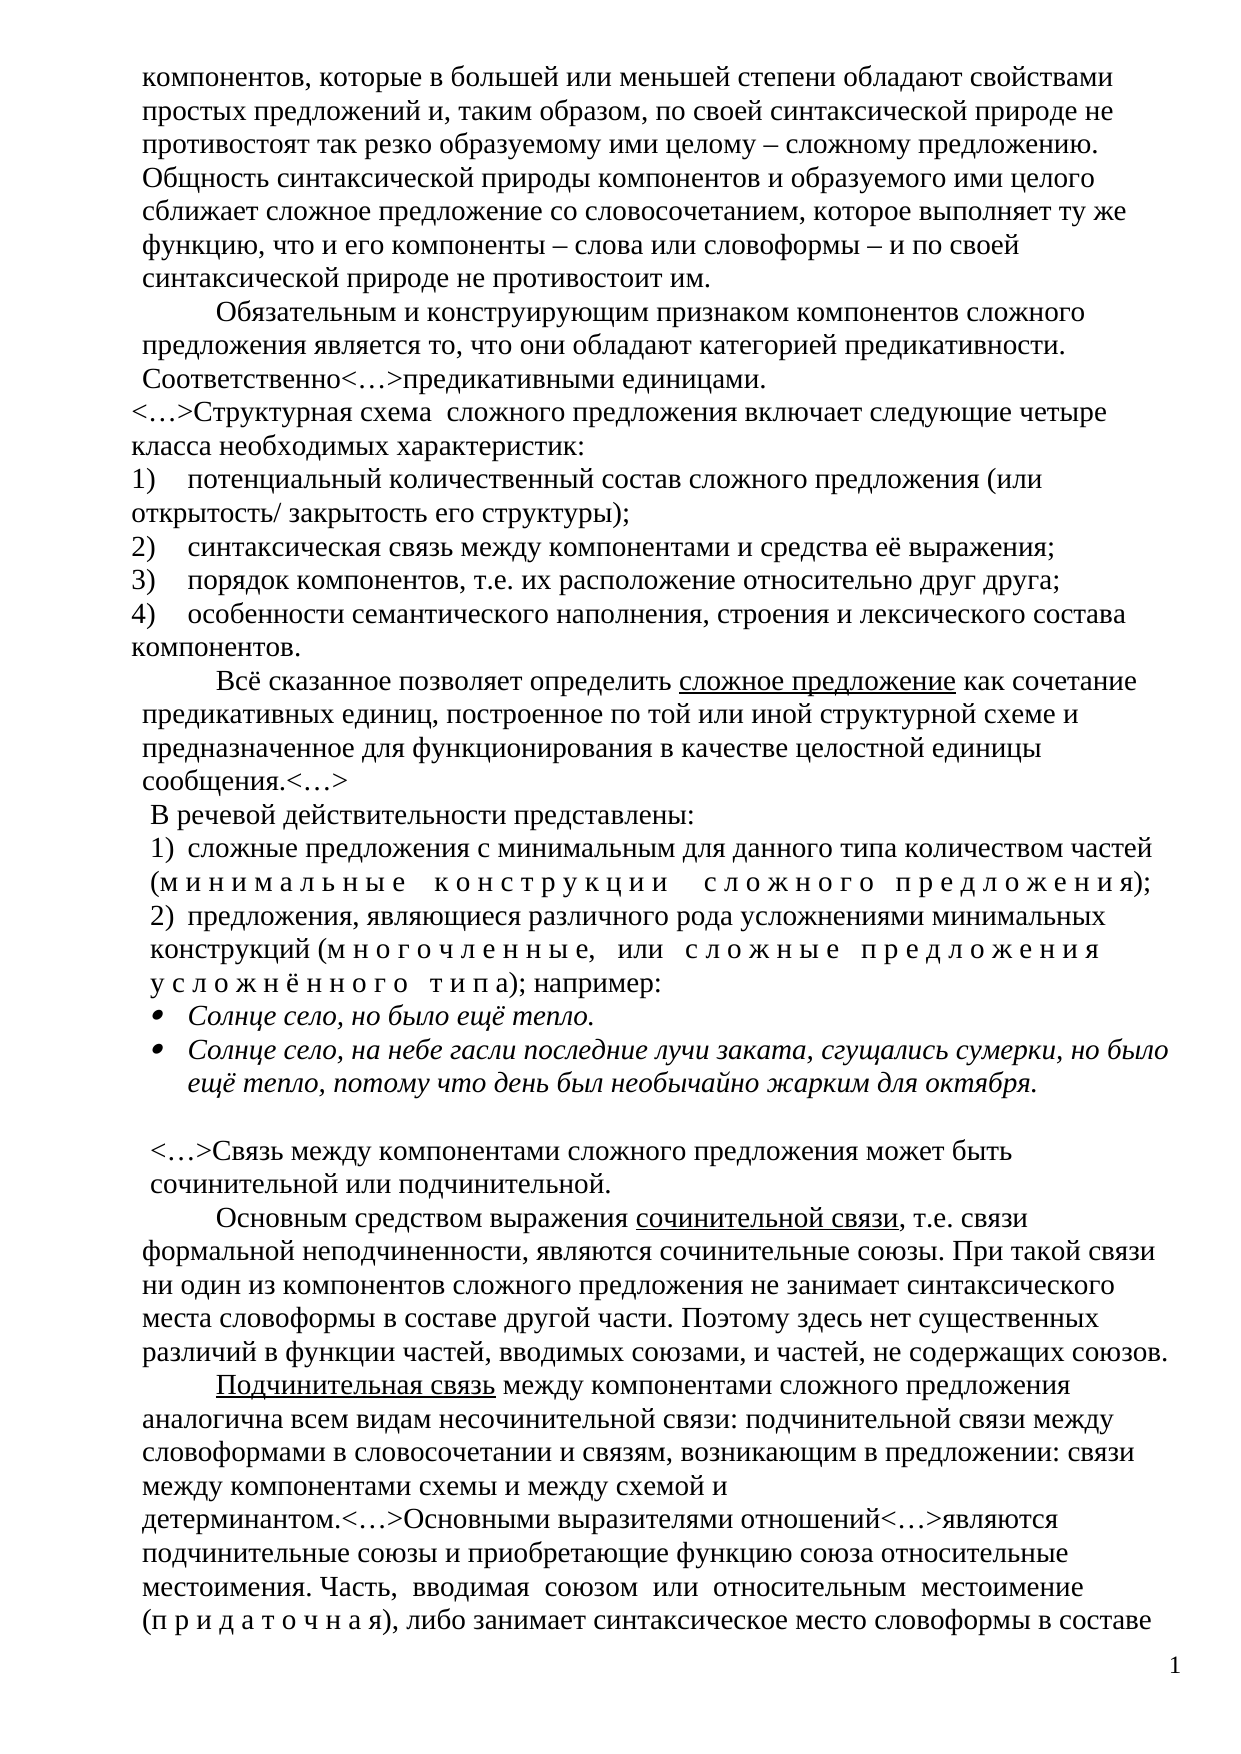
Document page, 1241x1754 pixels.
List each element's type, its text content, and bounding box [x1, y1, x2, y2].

text В речевой действительности представлены: [150, 797, 1181, 831]
list потенциальный количественный состав сложного предложения (или открытость/ закрытость его структуры); [131, 462, 1181, 529]
list порядок компонентов, т.е. их расположение относительно друг друга; [131, 562, 1181, 596]
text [142, 1502, 1181, 1636]
list особенности семантического наполнения, строения и лексического состава компонентов. [131, 596, 1181, 663]
text Обязательным и конструирующим признаком компонентов сложного предложения является то, что они обладают категорией предикативности. Соответственно<…>предикативными единицами. [142, 294, 1181, 394]
text Основным средством выражения сочинительной связи, т.е. связи формальной неподчиненности, являются сочинительные союзы. При такой связи ни один из компонентов сложного предложения не занимает синтаксического места словоформы в составе другой части. Поэтому здесь нет существенных различий в функции частей, вводимых союзами, и частей, не содержащих союзов. [142, 1200, 1181, 1367]
text <…>Связь между компонентами сложного предложения может быть сочинительной или подчинительной. [150, 1133, 1181, 1200]
list Солнце село, но было ещё тепло. [150, 998, 1181, 1032]
text Всё сказанное позволяет определить сложное предложение как сочетание предикативных единиц, построенное по той или иной структурной схеме и предназначенное для функционирования в качестве целостной единицы сообщения.<…> [142, 663, 1181, 797]
list предложения, являющиеся различного рода усложнениями минимальных конструкций (м н о г о ч л е н н ы е, или с л о ж н ы е п р е д л о ж е н и я у с л о ж н ё н н о г о т и п а); например: [150, 898, 1181, 998]
text <…>Структурная схема сложного предложения включает следующие четыре класса необходимых характеристик: [131, 394, 1181, 462]
text Подчинительная связь между компонентами сложного предложения аналогична всем видам несочинительной связи: подчинительной связи между словоформами в словосочетании и связям, возникающим в предложении: связи между компонентами схемы и между схемой и [142, 1367, 1181, 1502]
list синтаксическая связь между компонентами и средства её выражения; [131, 529, 1181, 562]
list сложные предложения с минимальным для данного типа количеством частей (м и н и м а л ь н ы е к о н с т р у к ц и и с л о ж н о г о п р е д л о ж е н и я); [150, 831, 1181, 898]
list Солнце село, на небе гасли последние лучи заката, сгущались сумерки, но было ещё тепло, потому что день был необычайно жарким для октября. [150, 1032, 1181, 1099]
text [142, 59, 1181, 294]
